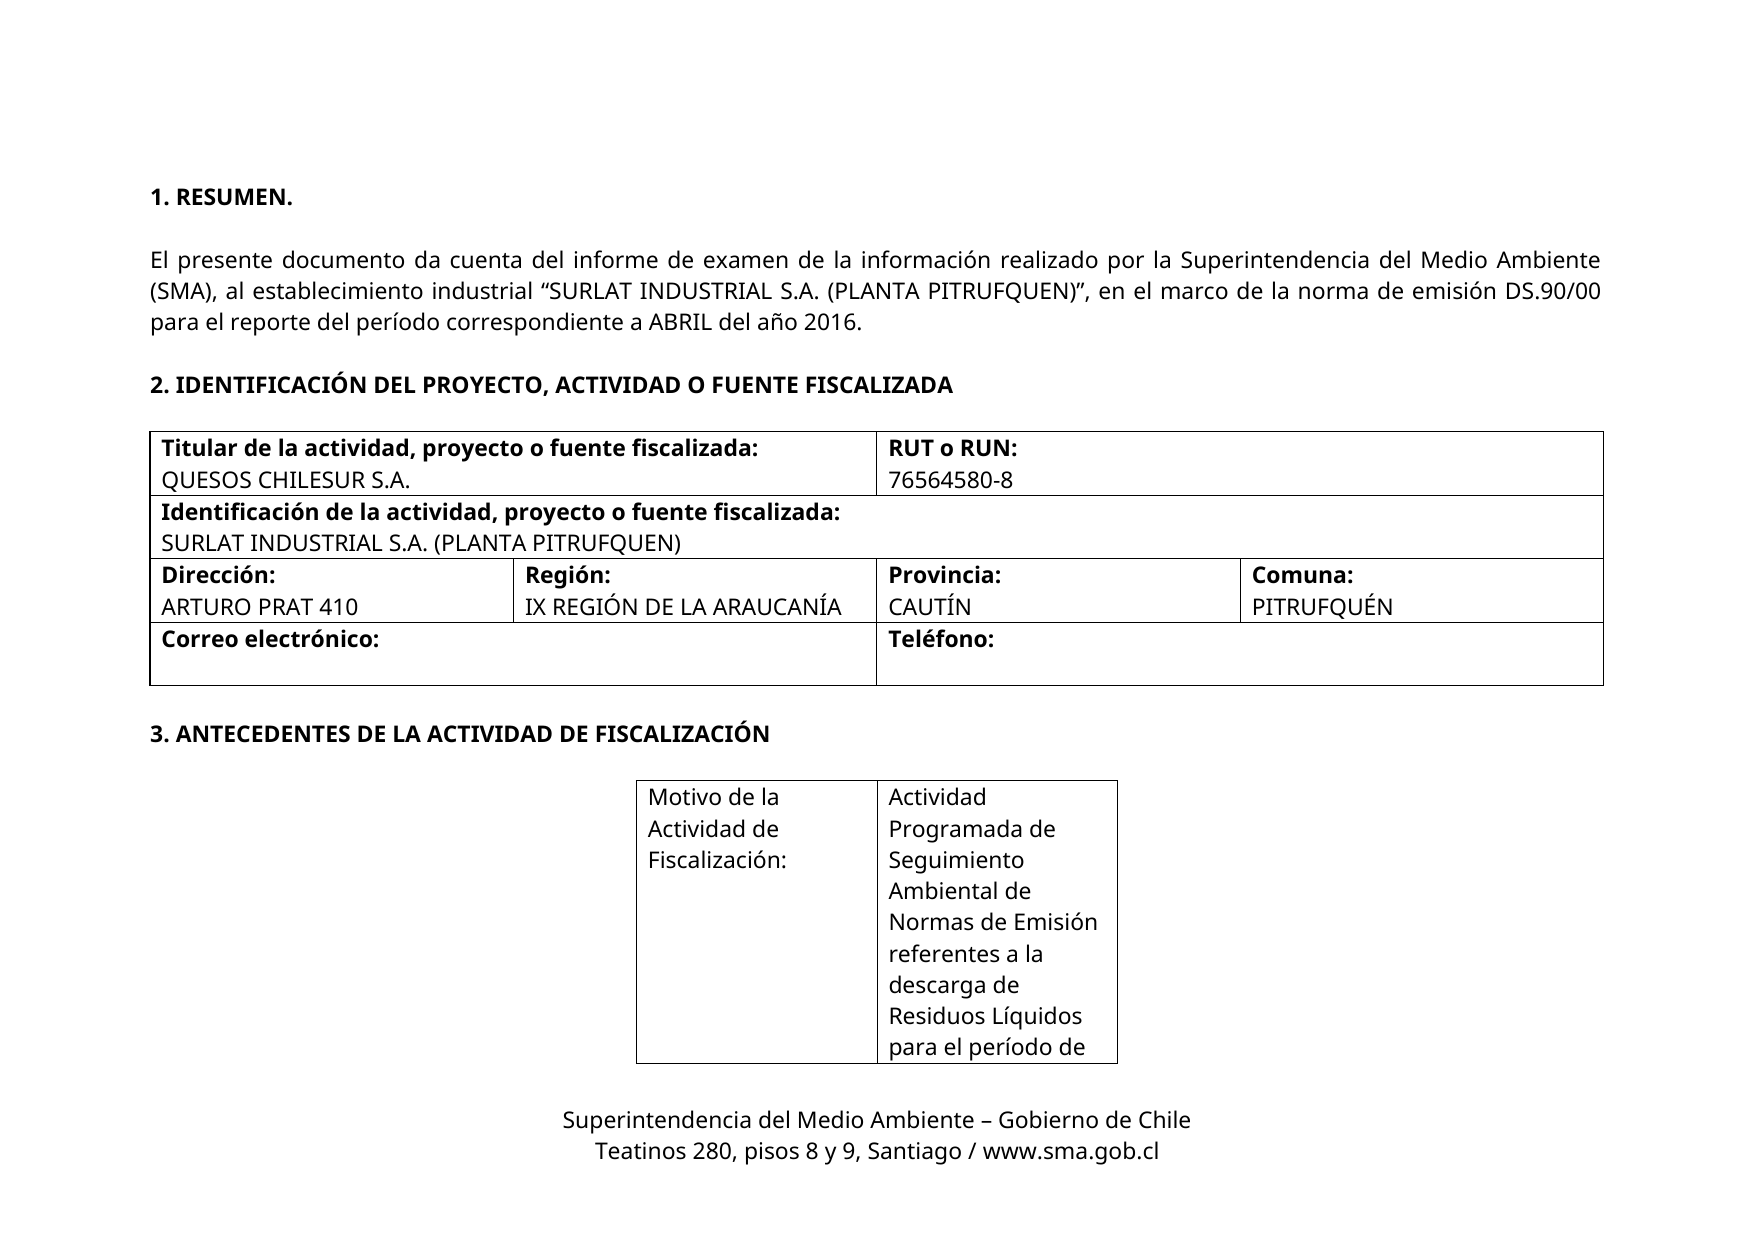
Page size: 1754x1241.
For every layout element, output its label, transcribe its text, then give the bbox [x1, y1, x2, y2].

table_cell Correo electrónico: [151, 623, 876, 685]
table_cell Provincia: CAUTÍN [877, 559, 1240, 622]
table_cell Identificación de la actividad, proyecto o fuente fiscalizada: SURLAT INDUSTRIAL S.A. (PLANTA PITRUFQUEN) [151, 496, 1603, 558]
table_header Titular de la actividad, proyecto o fuente fiscalizada: QUESOS CHILESUR S.A. [151, 432, 876, 495]
text 1. RESUMEN. [150, 150, 1604, 212]
table_cell Teléfono: [877, 623, 1603, 685]
text 2. IDENTIFICACIÓN DEL PROYECTO, ACTIVIDAD O FUENTE FISCALIZADA [150, 337, 1604, 400]
table_cell Comuna: PITRUFQUÉN [1241, 559, 1603, 622]
text El presente documento da cuenta del informe de examen de la información realizado por la Superintendencia del Medio Ambiente (SMA), al establecimiento industrial “SURLAT INDUSTRIAL S.A. (PLANTA PITRUFQUEN)”, en el marco de la norma de emisión DS.90/00 para el reporte del período correspondiente a ABRIL del año 2016. [150, 212, 1604, 337]
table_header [878, 781, 1117, 1062]
table_cell Región: IX REGIÓN DE LA ARAUCANÍA [514, 559, 876, 622]
text 3. ANTECEDENTES DE LA ACTIVIDAD DE FISCALIZACIÓN [150, 686, 1604, 749]
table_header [637, 781, 877, 1062]
table_cell Dirección: ARTURO PRAT 410 [151, 559, 513, 622]
table_header RUT o RUN: 76564580-8 [877, 432, 1603, 495]
